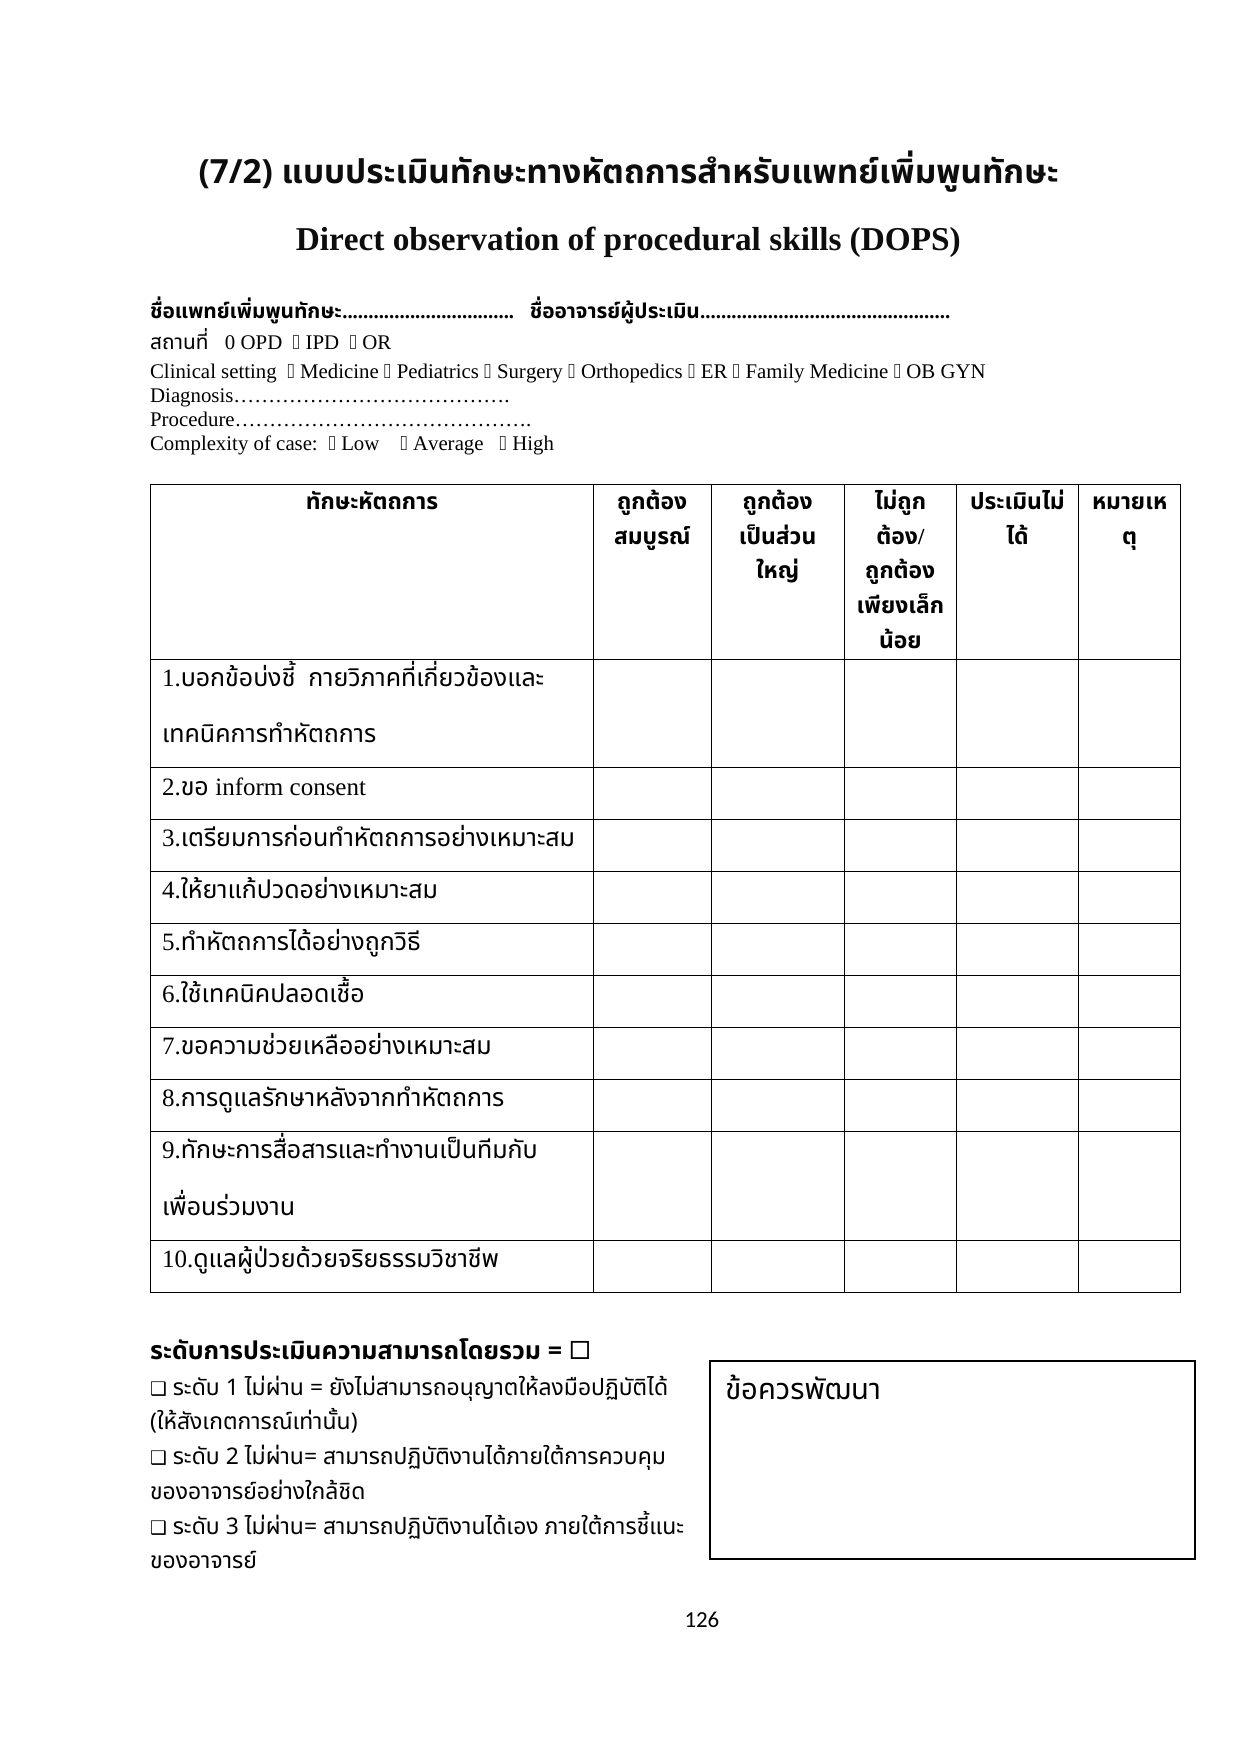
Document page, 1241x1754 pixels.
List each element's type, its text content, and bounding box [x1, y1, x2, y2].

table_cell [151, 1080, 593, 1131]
text ระดับการประเมินความสามารถโดยรวม = [150, 1332, 1107, 1371]
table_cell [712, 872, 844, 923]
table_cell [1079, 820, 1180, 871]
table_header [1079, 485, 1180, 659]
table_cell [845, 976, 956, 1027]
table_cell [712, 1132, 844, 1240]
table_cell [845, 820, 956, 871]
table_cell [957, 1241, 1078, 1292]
text ชื่อแพทย์เพิ่มพูนทักษะ................................. ชื่ออาจารย์ผู้ประเมิน................................................ [150, 296, 1107, 328]
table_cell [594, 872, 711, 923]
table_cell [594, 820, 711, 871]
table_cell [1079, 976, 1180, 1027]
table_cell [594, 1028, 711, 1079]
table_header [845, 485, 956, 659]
text (7/2) แบบประเมินทักษะทางหัตถการสำหรับแพทย์เพิ่มพูนทักษะ [150, 148, 1107, 199]
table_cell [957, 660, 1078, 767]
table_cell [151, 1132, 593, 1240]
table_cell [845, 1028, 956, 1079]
text สถานที่ OPD IPD OR [150, 328, 1107, 359]
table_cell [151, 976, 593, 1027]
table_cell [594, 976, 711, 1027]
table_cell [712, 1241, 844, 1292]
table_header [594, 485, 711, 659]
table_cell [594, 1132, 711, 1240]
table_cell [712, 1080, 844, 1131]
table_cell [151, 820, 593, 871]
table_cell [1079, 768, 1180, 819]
text Procedure……………………………………. [150, 407, 1107, 431]
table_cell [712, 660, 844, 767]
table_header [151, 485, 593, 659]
text Complexity of case: Low Average High [150, 431, 1107, 455]
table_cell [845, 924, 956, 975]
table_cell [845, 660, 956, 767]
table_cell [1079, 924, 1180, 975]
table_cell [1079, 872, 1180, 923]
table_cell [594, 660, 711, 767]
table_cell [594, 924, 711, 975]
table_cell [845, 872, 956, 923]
text ❑ ระดับ 2 ไม่ผ่าน= สามารถปฏิบัติงานได้ภายใต้การควบคุมของอาจารย์อย่างใกล้ชิด [150, 1440, 709, 1509]
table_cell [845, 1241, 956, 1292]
text Clinical setting Medicine Pediatrics Surgery Orthopedics ER Family Medicine OB GYN [150, 359, 1107, 383]
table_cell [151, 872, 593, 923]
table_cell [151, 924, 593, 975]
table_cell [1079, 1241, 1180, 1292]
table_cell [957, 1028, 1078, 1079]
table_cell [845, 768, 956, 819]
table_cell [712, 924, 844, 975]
text ❑ ระดับ 3 ไม่ผ่าน= สามารถปฏิบัติงานได้เอง ภายใต้การชี้แนะของอาจารย์ [150, 1509, 1107, 1579]
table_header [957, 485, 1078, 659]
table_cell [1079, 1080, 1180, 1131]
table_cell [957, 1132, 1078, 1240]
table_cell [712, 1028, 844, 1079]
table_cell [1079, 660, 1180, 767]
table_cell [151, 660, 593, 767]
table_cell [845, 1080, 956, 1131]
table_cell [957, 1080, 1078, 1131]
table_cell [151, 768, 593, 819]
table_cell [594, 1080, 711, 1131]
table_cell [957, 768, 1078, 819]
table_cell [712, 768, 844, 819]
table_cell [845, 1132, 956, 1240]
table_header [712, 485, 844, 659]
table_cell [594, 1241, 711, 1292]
text Diagnosis…………………………………. [150, 383, 1107, 407]
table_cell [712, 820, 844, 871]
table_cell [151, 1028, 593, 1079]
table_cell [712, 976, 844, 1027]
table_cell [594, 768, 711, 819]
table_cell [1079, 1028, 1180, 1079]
text ❑ ระดับ 1 ไม่ผ่าน = ยังไม่สามารถอนุญาตให้ลงมือปฏิบัติได้ (ให้สังเกตการณ์เท่านั้น) [150, 1371, 709, 1440]
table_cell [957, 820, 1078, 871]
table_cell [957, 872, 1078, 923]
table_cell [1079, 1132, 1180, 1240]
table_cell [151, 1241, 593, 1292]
text Direct observation of procedural skills (DOPS) [150, 219, 1107, 258]
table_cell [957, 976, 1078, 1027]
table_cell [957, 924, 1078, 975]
